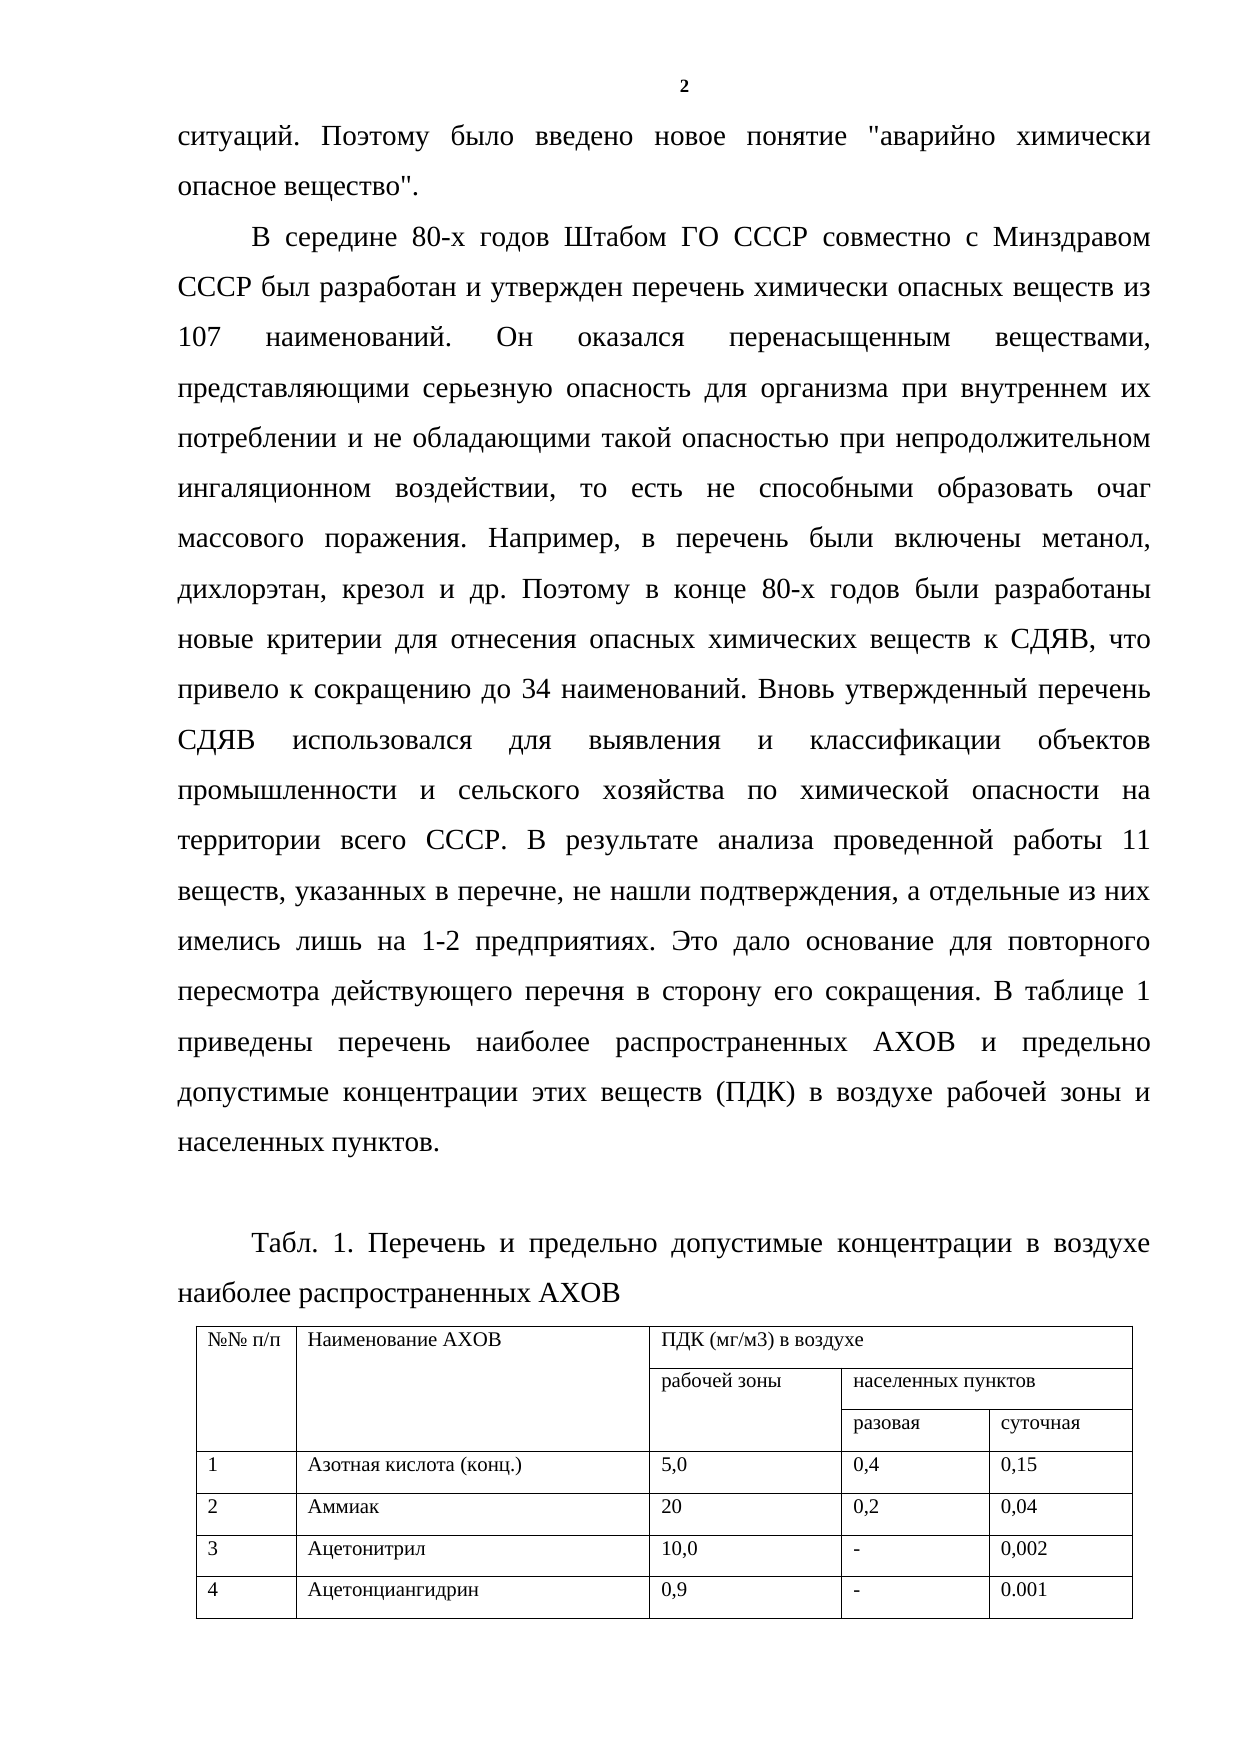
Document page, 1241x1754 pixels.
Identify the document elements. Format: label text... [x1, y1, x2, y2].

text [177, 118, 1152, 202]
table_cell 0,9 [650, 1577, 841, 1618]
table_cell рабочей зоны [650, 1369, 841, 1451]
table_cell - [842, 1536, 989, 1576]
table_cell населенных пунктов [842, 1369, 1132, 1409]
table_cell Аммиак [297, 1494, 649, 1534]
table_cell Азотная кислота (конц.) [297, 1452, 649, 1493]
table_cell 2 [197, 1494, 296, 1534]
table_cell 0,4 [842, 1452, 989, 1493]
table_header Наименование АХОВ [297, 1327, 649, 1451]
table_cell 10,0 [650, 1536, 841, 1576]
table_cell 0,04 [990, 1494, 1132, 1534]
table_cell Ацетонциангидрин [297, 1577, 649, 1618]
table_cell 1 [197, 1452, 296, 1493]
table_cell 0.001 [990, 1577, 1132, 1618]
table_cell 20 [650, 1494, 841, 1534]
table_header №№ п/п [197, 1327, 296, 1451]
table_cell 0,15 [990, 1452, 1132, 1493]
table_cell - [842, 1577, 989, 1618]
table_cell 5,0 [650, 1452, 841, 1493]
text Табл. 1. Перечень и предельно допустимые концентрации в воздухе наиболее распространенных АХОВ [177, 1225, 1152, 1309]
table_cell Ацетонитрил [297, 1536, 649, 1576]
text В середине 80-х годов Штабом ГО СССР совместно с Минздравом СССР был разработан и утвержден перечень химически опасных веществ из 107 наименований. Он оказался перенасыщенным веществами, представляющими серьезную опасность для организма при внутреннем их потреблении и не обладающими такой опасностью при непродолжительном ингаляционном воздействии, то есть не способными образовать очаг массового поражения. Например, в перечень были включены метанол, дихлорэтан, крезол и др. Поэтому в конце 80-х годов были разработаны новые критерии для отнесения опасных химических веществ к СДЯВ, что привело к сокращению до 34 наименований. Вновь утвержденный перечень СДЯВ использовался для выявления и классификации объектов промышленности и сельского хозяйства по химической опасности на территории всего СССР. В результате анализа проведенной работы 11 веществ, указанных в перечне, не нашли подтверждения, а отдельные из них имелись лишь на 1-2 предприятиях. Это дало основание для повторного пересмотра действующего перечня в сторону его сокращения. В таблице 1 приведены перечень наиболее распространенных АХОВ и предельно допустимые концентрации этих веществ (ПДК) в воздухе рабочей зоны и населенных пунктов. [177, 219, 1152, 1158]
table_cell разовая [842, 1410, 989, 1451]
table_cell 3 [197, 1536, 296, 1576]
table_cell 4 [197, 1577, 296, 1618]
table_cell суточная [990, 1410, 1132, 1451]
table_cell 0,2 [842, 1494, 989, 1534]
table_header ПДК (мг/м3) в воздухе [650, 1327, 1132, 1367]
table_cell 0,002 [990, 1536, 1132, 1576]
